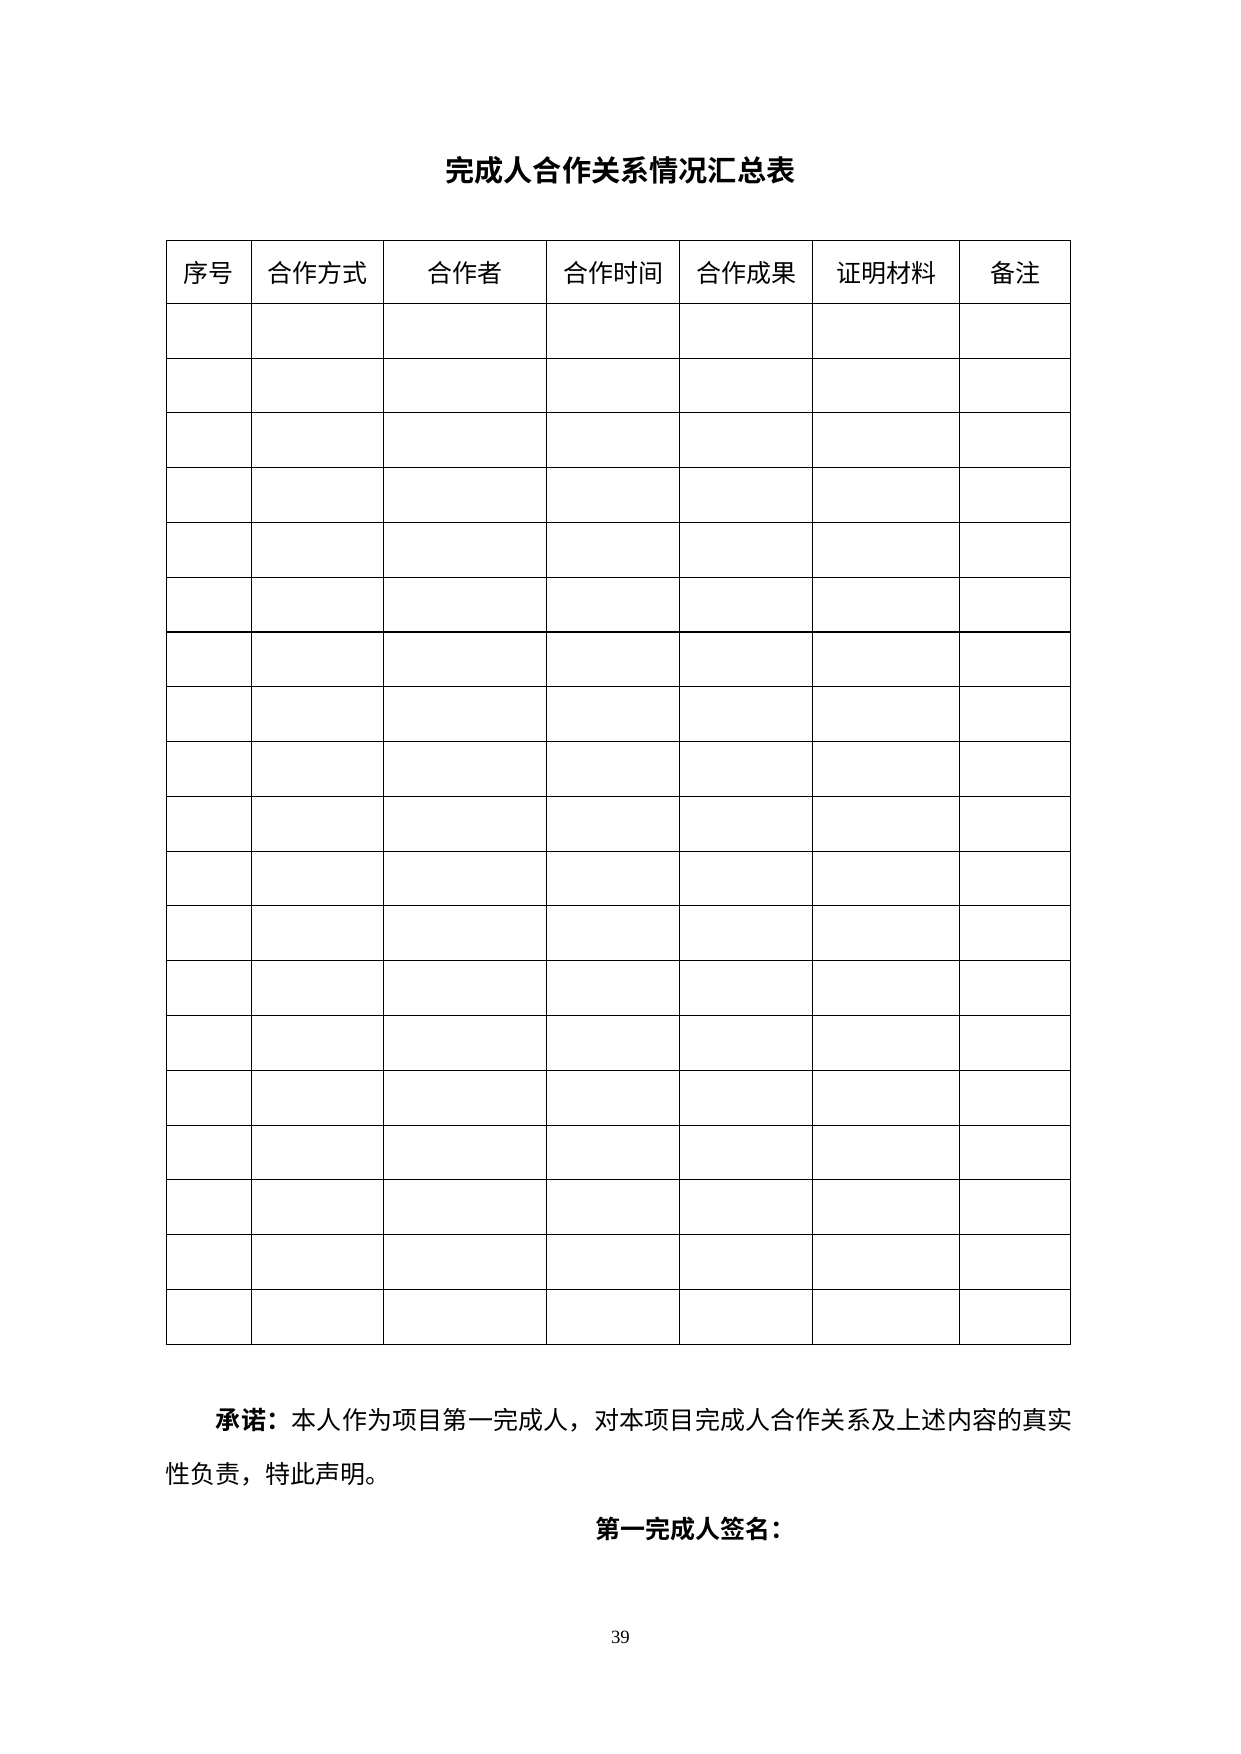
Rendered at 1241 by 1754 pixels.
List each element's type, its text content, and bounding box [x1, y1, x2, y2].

table_cell [547, 413, 679, 467]
table_cell [813, 1126, 959, 1179]
table_cell [252, 1016, 383, 1070]
table_cell [680, 797, 812, 851]
table_cell [252, 1071, 383, 1124]
table_cell [547, 578, 679, 631]
table_cell [680, 1126, 812, 1179]
table_cell [167, 304, 251, 357]
table_cell [960, 1290, 1070, 1344]
table_cell [547, 1071, 679, 1124]
table_cell [252, 304, 383, 357]
table_cell [252, 413, 383, 467]
table_cell [680, 687, 812, 741]
table_cell [252, 906, 383, 960]
table_cell [547, 797, 679, 851]
table_cell [252, 742, 383, 796]
table_cell [813, 1071, 959, 1124]
table_cell [813, 578, 959, 631]
table_cell [960, 1071, 1070, 1124]
table_header 备注 [960, 241, 1070, 303]
table_cell [384, 468, 546, 522]
table_cell [813, 687, 959, 741]
table_cell [680, 1290, 812, 1344]
table_cell [813, 304, 959, 357]
table_cell [547, 1290, 679, 1344]
table_cell [680, 1180, 812, 1234]
table_cell [547, 852, 679, 905]
table_cell [167, 1126, 251, 1179]
table_cell [384, 1235, 546, 1289]
table_cell [680, 523, 812, 577]
table_header 序号 [167, 241, 251, 303]
table_header 合作时间 [547, 241, 679, 303]
table_cell [384, 906, 546, 960]
table_cell [167, 1016, 251, 1070]
table_cell [384, 742, 546, 796]
table_cell [960, 1180, 1070, 1234]
table_cell [680, 852, 812, 905]
table_cell [384, 578, 546, 631]
table_cell [960, 961, 1070, 1015]
table_cell [680, 359, 812, 412]
table_cell [547, 961, 679, 1015]
table_cell [813, 359, 959, 412]
table_cell [813, 413, 959, 467]
table_cell [547, 1180, 679, 1234]
table_cell [167, 1235, 251, 1289]
table_header 合作者 [384, 241, 546, 303]
table_cell [167, 906, 251, 960]
table_cell [680, 633, 812, 686]
table_cell [167, 961, 251, 1015]
table_cell [167, 1290, 251, 1344]
table_cell [813, 852, 959, 905]
table_header 合作方式 [252, 241, 383, 303]
table_cell [547, 1126, 679, 1179]
table_cell [960, 797, 1070, 851]
table_cell [167, 687, 251, 741]
table_cell [960, 633, 1070, 686]
text 承诺：本人作为项目第一完成人，对本项目完成人合作关系及上述内容的真实性负责，特此声明。 [165, 1400, 1075, 1491]
table_cell [680, 578, 812, 631]
table_cell [960, 468, 1070, 522]
table_header 证明材料 [813, 241, 959, 303]
text 完成人合作关系情况汇总表 [165, 148, 1075, 190]
table_cell [960, 1235, 1070, 1289]
table_cell [960, 359, 1070, 412]
table_cell [960, 578, 1070, 631]
table_cell [960, 413, 1070, 467]
table_cell [547, 1235, 679, 1289]
table_cell [252, 687, 383, 741]
table_cell [252, 1290, 383, 1344]
table_cell [680, 1016, 812, 1070]
table_cell [167, 1071, 251, 1124]
table_cell [960, 687, 1070, 741]
table_cell [547, 523, 679, 577]
table_cell [384, 1016, 546, 1070]
table_cell [384, 1290, 546, 1344]
table_cell [960, 1016, 1070, 1070]
table_cell [384, 797, 546, 851]
table_cell [167, 523, 251, 577]
table_cell [960, 523, 1070, 577]
table_cell [167, 468, 251, 522]
table_cell [384, 1071, 546, 1124]
table_cell [813, 961, 959, 1015]
table_cell [167, 1180, 251, 1234]
table_cell [547, 742, 679, 796]
table_cell [167, 852, 251, 905]
table_cell [960, 852, 1070, 905]
table_cell [547, 1016, 679, 1070]
table_cell [547, 359, 679, 412]
table_cell [680, 413, 812, 467]
table_cell [680, 1235, 812, 1289]
table_cell [960, 1126, 1070, 1179]
table_cell [680, 468, 812, 522]
table_cell [167, 578, 251, 631]
table_cell [252, 359, 383, 412]
table_cell [252, 797, 383, 851]
table_cell [813, 797, 959, 851]
table_cell [547, 468, 679, 522]
table_cell [384, 961, 546, 1015]
table_cell [252, 468, 383, 522]
table_cell [547, 906, 679, 960]
table_cell [960, 906, 1070, 960]
table_cell [813, 742, 959, 796]
table_cell [547, 304, 679, 357]
table_cell [813, 633, 959, 686]
table_cell [813, 1290, 959, 1344]
table_cell [252, 1180, 383, 1234]
table_cell [680, 1071, 812, 1124]
table_cell [384, 1126, 546, 1179]
table_cell [680, 906, 812, 960]
table_cell [167, 797, 251, 851]
table_cell [252, 1126, 383, 1179]
table_cell [252, 578, 383, 631]
table_cell [960, 304, 1070, 357]
table_cell [680, 304, 812, 357]
table_cell [384, 523, 546, 577]
table_cell [252, 852, 383, 905]
table_cell [813, 1016, 959, 1070]
table_cell [384, 633, 546, 686]
table_cell [167, 359, 251, 412]
table_cell [252, 961, 383, 1015]
table_cell [680, 742, 812, 796]
table_cell [813, 523, 959, 577]
table_cell [960, 742, 1070, 796]
table_cell [680, 961, 812, 1015]
table_cell [384, 687, 546, 741]
table_cell [384, 852, 546, 905]
table_cell [167, 633, 251, 686]
table_cell [252, 1235, 383, 1289]
table_cell [167, 413, 251, 467]
table_cell [167, 742, 251, 796]
table_cell [547, 633, 679, 686]
table_cell [384, 413, 546, 467]
table_cell [384, 1180, 546, 1234]
table_cell [813, 906, 959, 960]
table_cell [252, 633, 383, 686]
table_header 合作成果 [680, 241, 812, 303]
table_cell [813, 468, 959, 522]
table_cell [547, 687, 679, 741]
table_cell [813, 1235, 959, 1289]
table_cell [384, 304, 546, 357]
text 第一完成人签名： [190, 1509, 1075, 1545]
table_cell [252, 523, 383, 577]
table_cell [813, 1180, 959, 1234]
table_cell [384, 359, 546, 412]
